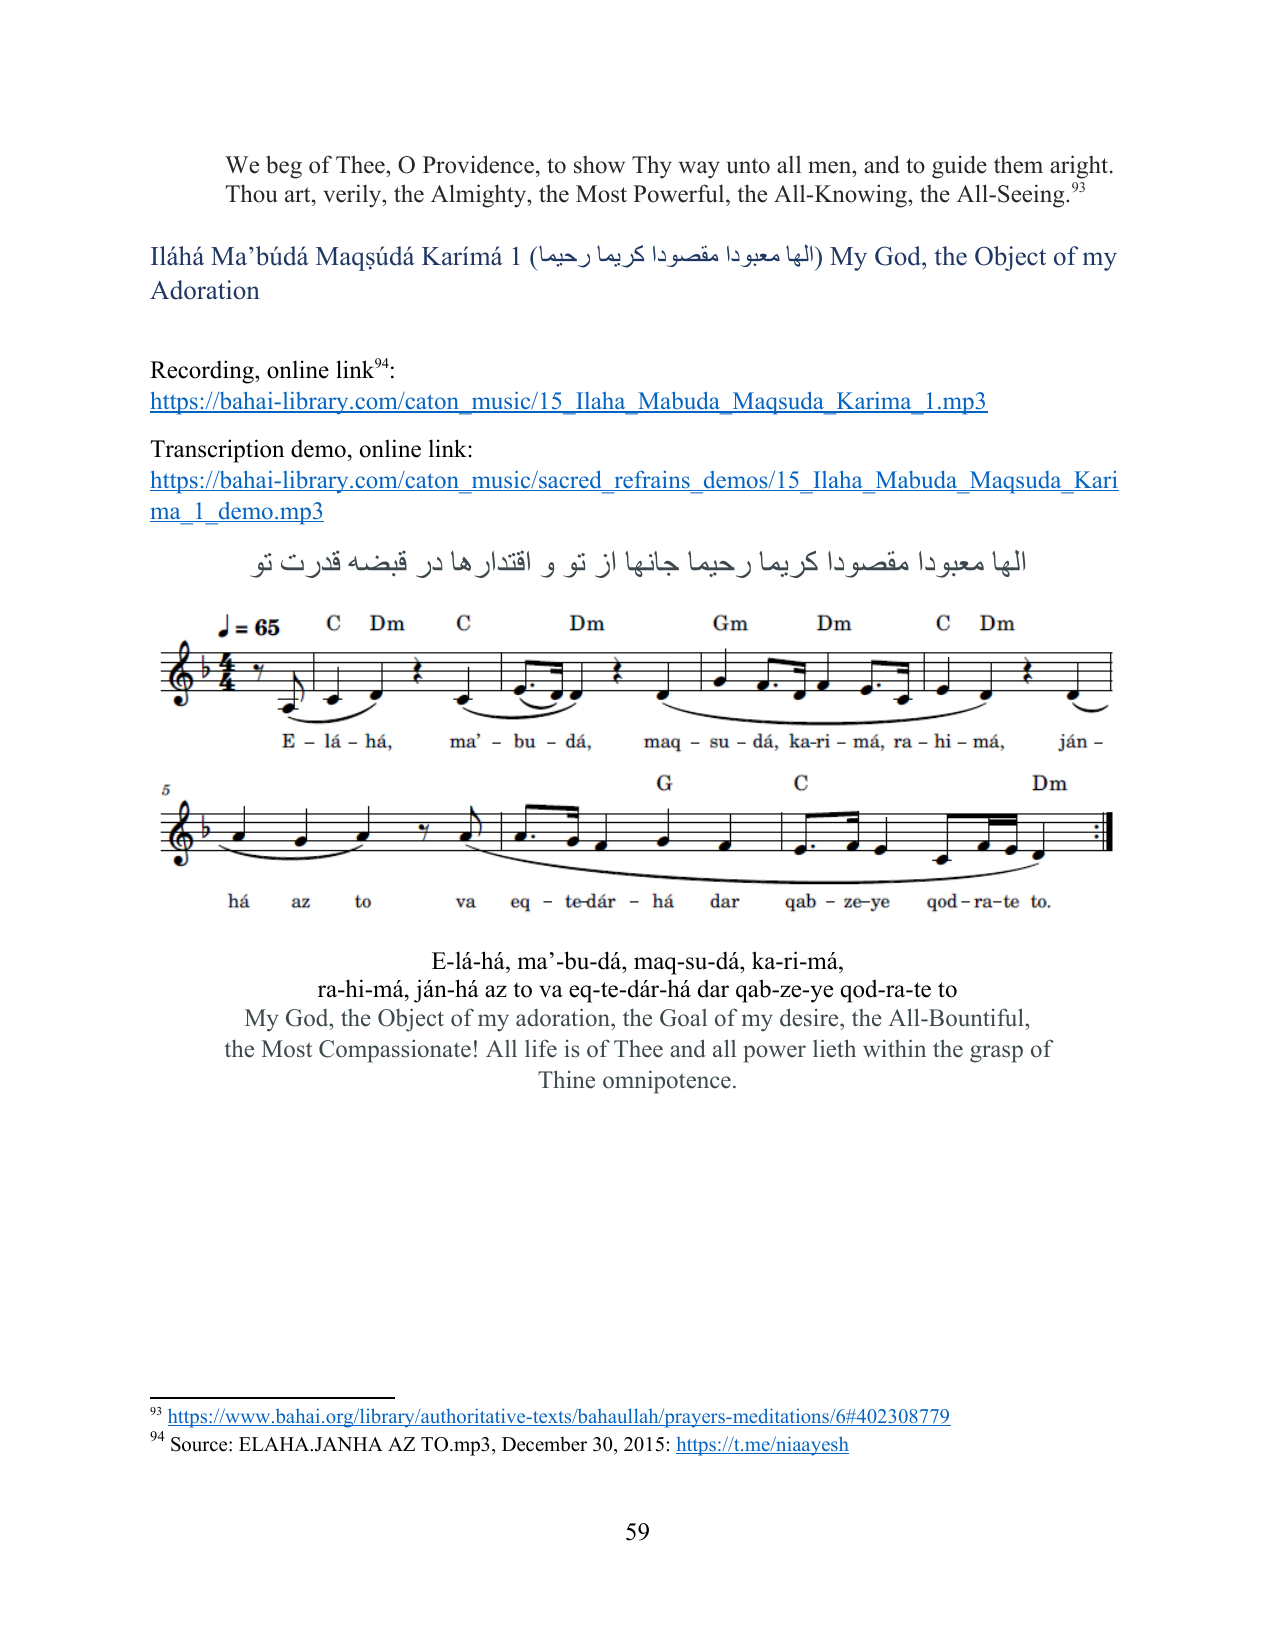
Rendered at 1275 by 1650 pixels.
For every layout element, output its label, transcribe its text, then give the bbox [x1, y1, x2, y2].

text الها معبودا مقصودا کريما رحيما جانها از تو و اقتدارها در قبضه قدرت تو [150, 544, 1125, 582]
text My God, the Object of my adoration, the Goal of my desire, the All-Bountiful, [150, 1003, 1125, 1032]
text E-lá-há, ma’-bu-dá, maq-su-dá, ka-ri-má, [150, 946, 1125, 974]
picture [150, 601, 1125, 927]
text the Most Compassionate! All life is of Thee and all power lieth within the grasp of [150, 1034, 1125, 1063]
text We beg of Thee, O Providence, to show Thy way unto all men, and to guide them aright. Thou art, verily, the Almighty, the Most Powerful, the All-Knowing, the All-Seeing. [225, 150, 1125, 207]
subtitle Iláhá Ma’búdá Maqṣúdá Karímá 1 (الها معبودا مقصودا کريما رحيما) My God, the Object of my Adoration [150, 240, 1125, 305]
text ra-hi-má, ján-há az to va eq-te-dár-há dar qab-ze-ye qod-ra-te to [150, 974, 1125, 1003]
text Recording, online link: https://bahai-library.com/caton_music/15_Ilaha_Mabuda_Maqsuda_Karima_1.mp3 [150, 355, 1125, 415]
text Thine omnipotence. [150, 1065, 1125, 1094]
text Transcription demo, online link: https://bahai-library.com/caton_music/sacred_refrains_demos/15_Ilaha_Mabuda_Maqsuda_Karima_1_demo.mp3 [150, 434, 1125, 525]
